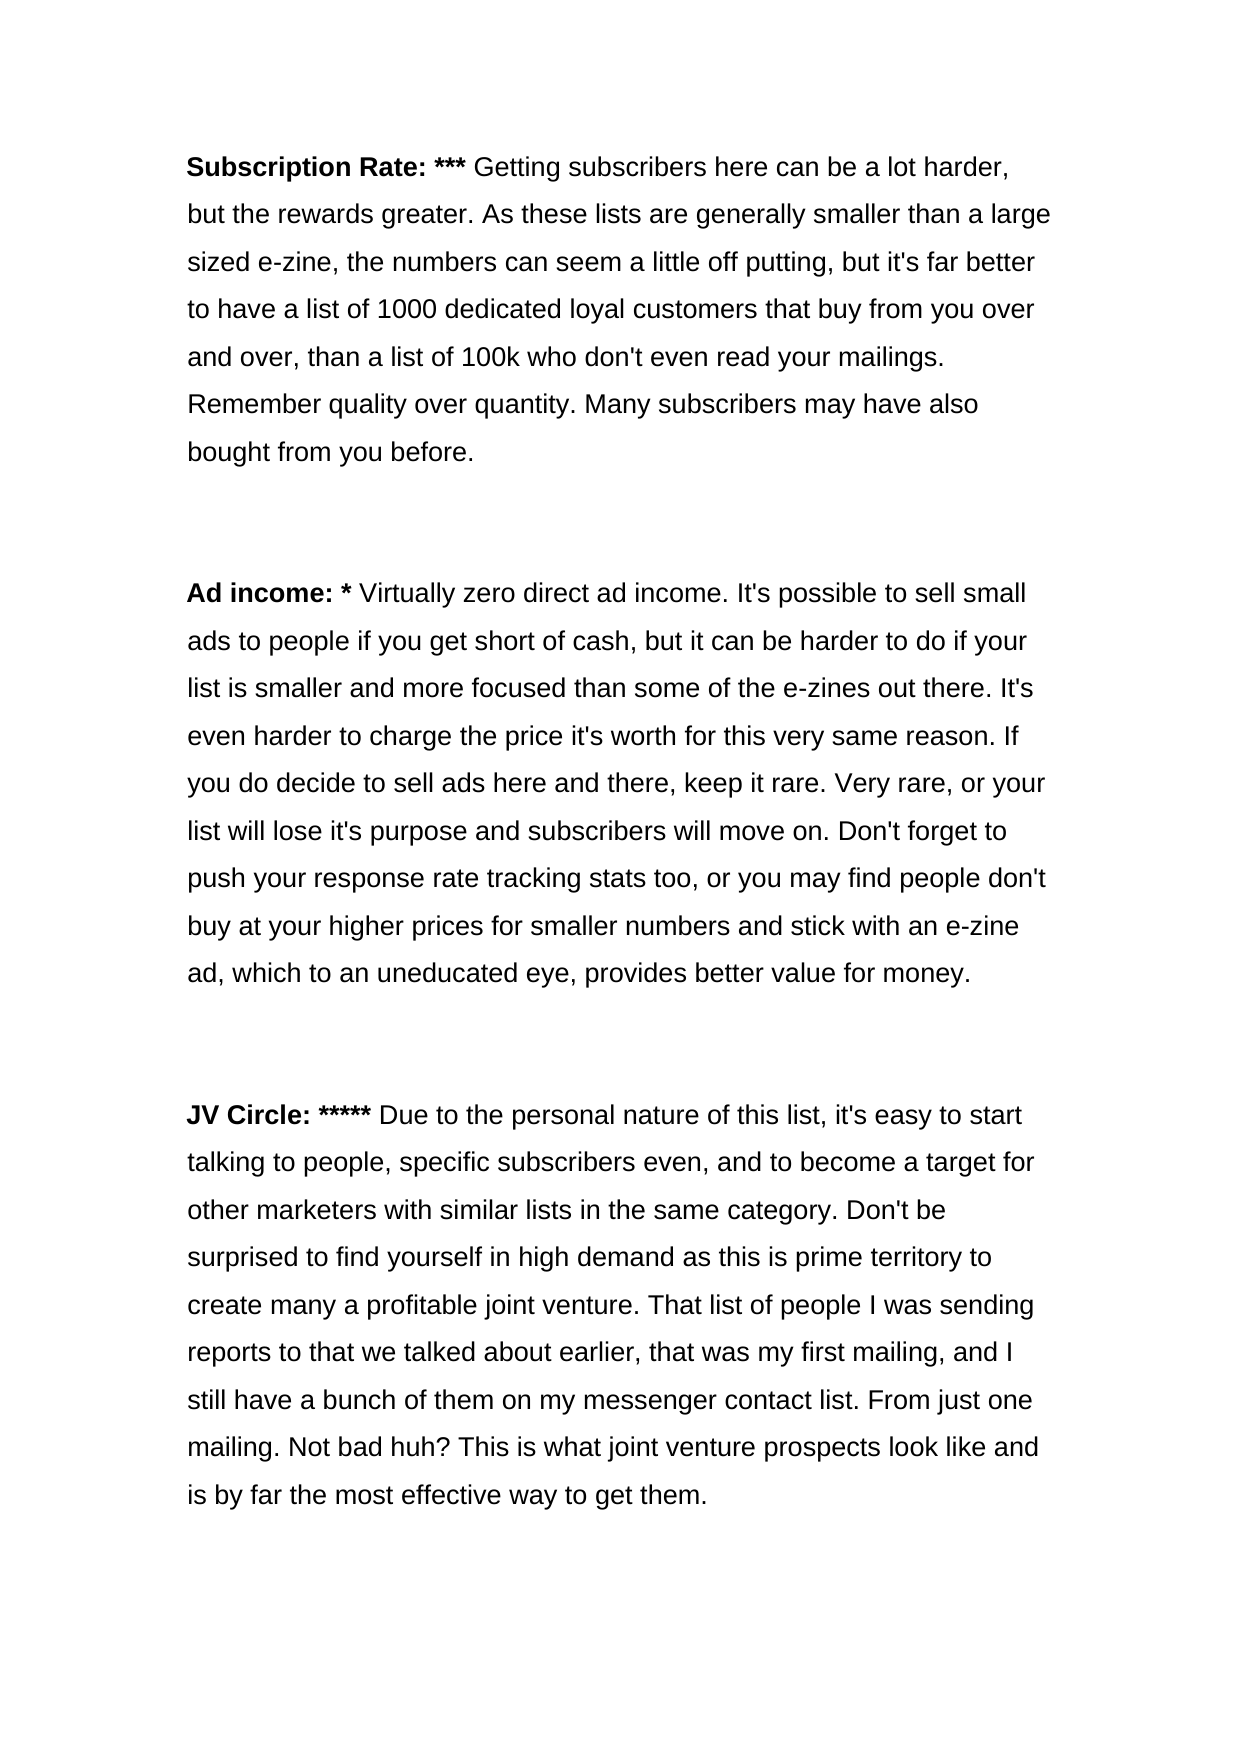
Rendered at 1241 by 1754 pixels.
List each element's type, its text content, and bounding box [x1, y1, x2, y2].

text JV Circle: ***** Due to the personal nature of this list, it's easy to start talking to people, specific subscribers even, and to become a target for other marketers with similar lists in the same category. Don't be surprised to find yourself in high demand as this is prime territory to create many a profitable joint venture. That list of people I was sending reports to that we talked about earlier, that was my first mailing, and I still have a bunch of them on my messenger contact list. From just one mailing. Not bad huh? This is what joint venture prospects look like and is by far the most effective way to get them. [186, 1099, 1052, 1510]
text Subscription Rate: *** Getting subscribers here can be a lot harder, but the rewards greater. As these lists are generally smaller than a large sized e-zine, the numbers can seem a little off putting, but it's far better to have a list of 1000 dedicated loyal customers that buy from you over and over, than a list of 100k who don't even read your mailings. Remember quality over quantity. Many subscribers may have also bought from you before. [186, 151, 1052, 467]
text Ad income: * Virtually zero direct ad income. It's possible to sell small ads to people if you get short of cash, but it can be harder to do if your list is smaller and more focused than some of the e-zines out there. It's even harder to charge the price it's worth for this very same reason. If you do decide to sell ads here and there, keep it rare. Very rare, or your list will lose it's purpose and subscribers will move on. Don't forget to push your response rate tracking stats too, or you may find people don't buy at your higher prices for smaller numbers and stick with an e-zine ad, which to an uneducated eye, provides better value for money. [186, 577, 1052, 988]
